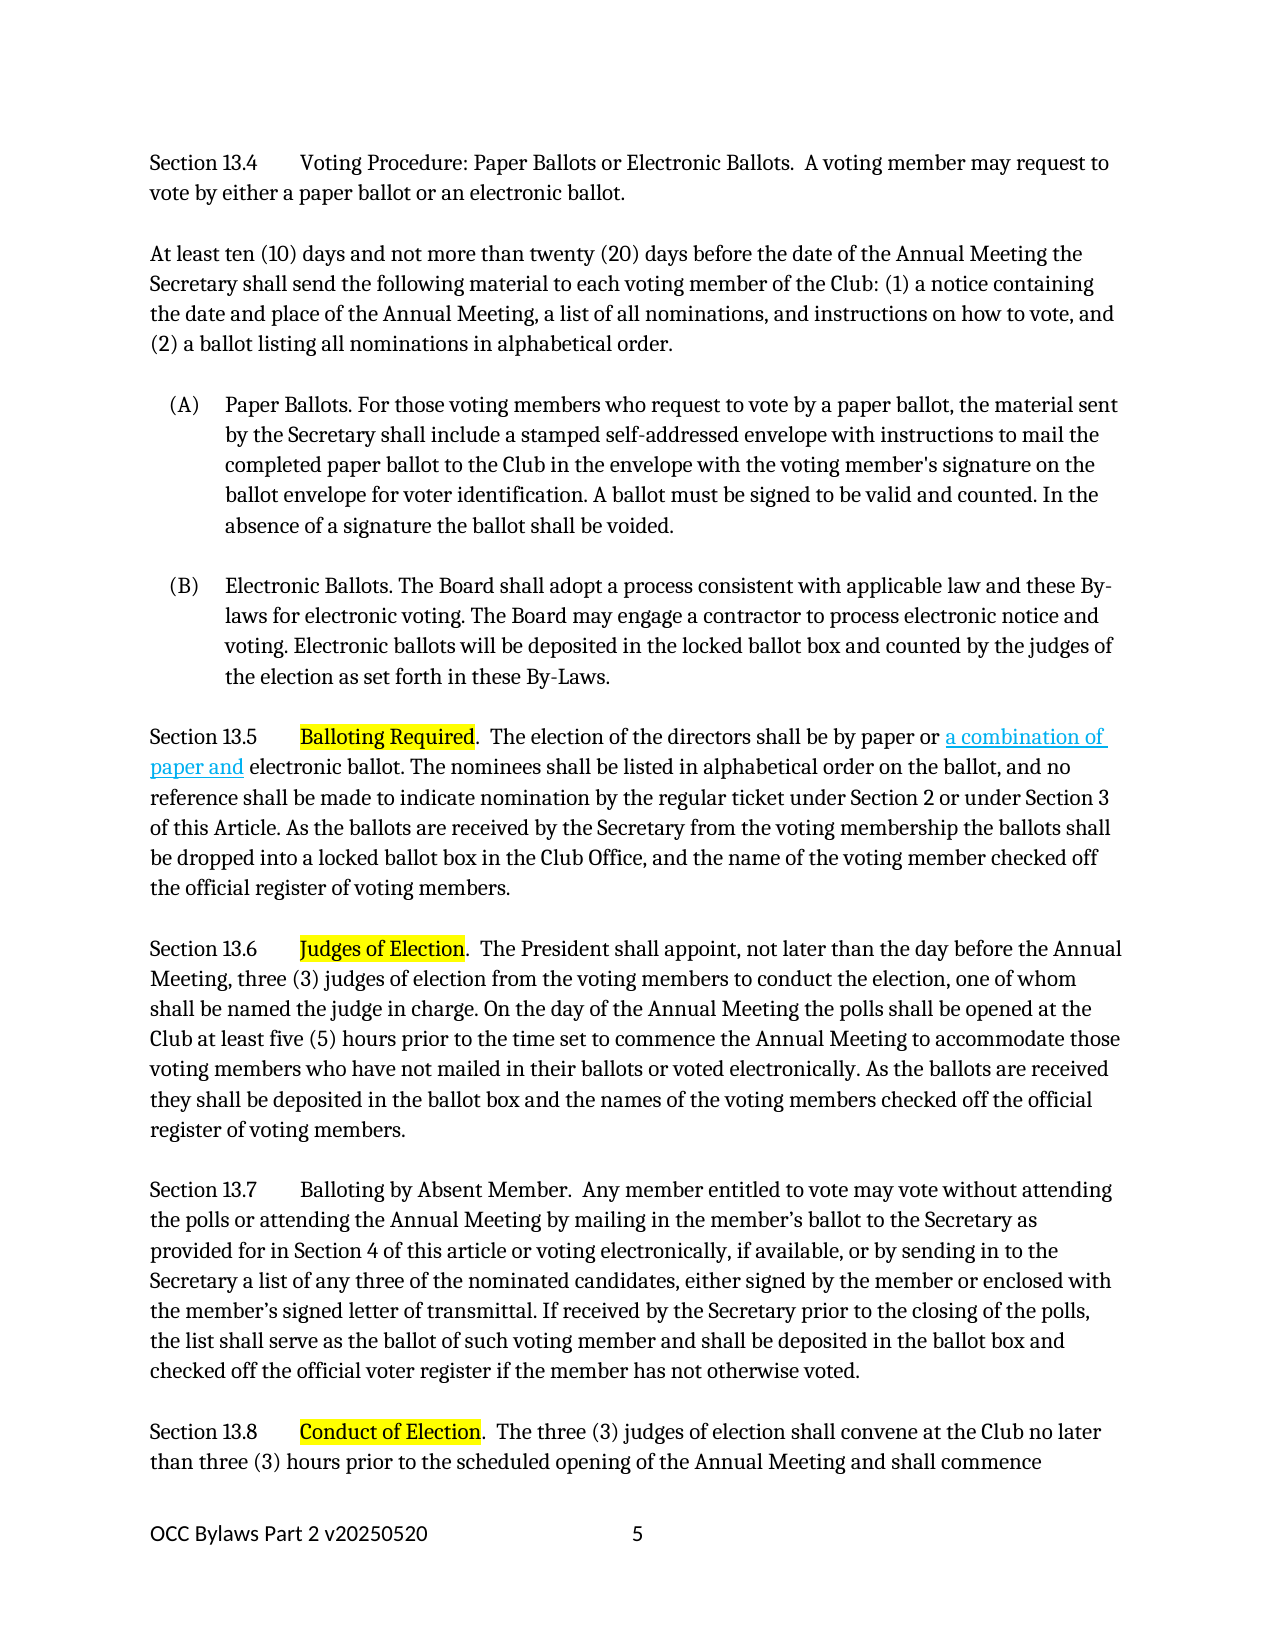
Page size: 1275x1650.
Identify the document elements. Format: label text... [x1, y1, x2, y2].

text Section 13.6 Judges of Election. The President shall appoint, not later than the day before the Annual Meeting, three (3) judges of election from the voting members to conduct the election, one of whom shall be named the judge in charge. On the day of the Annual Meeting the polls shall be opened at the Club at least five (5) hours prior to the time set to commence the Annual Meeting to accommodate those voting members who have not mailed in their ballots or voted electronically. As the ballots are received they shall be deposited in the ballot box and the names of the voting members checked off the official register of voting members. [150, 935, 1125, 1143]
text (B) Electronic Ballots. The Board shall adopt a process consistent with applicable law and these By-laws for electronic voting. The Board may engage a contractor to process electronic notice and voting. Electronic ballots will be deposited in the locked ballot box and counted by the judges of the election as set forth in these By-Laws. [169, 573, 1125, 690]
text Section 13.4 Voting Procedure: Paper Ballots or Electronic Ballots. A voting member may request to vote by either a paper ballot or an electronic ballot. [150, 150, 1125, 207]
text Section 13.7 Balloting by Absent Member. Any member entitled to vote may vote without attending the polls or attending the Annual Meeting by mailing in the member’s ballot to the Secretary as provided for in Section 4 of this article or voting electronically, if available, or by sending in to the Secretary a list of any three of the nominated candidates, either signed by the member or enclosed with the member’s signed letter of transmittal. If received by the Secretary prior to the closing of the polls, the list shall serve as the ballot of such voting member and shall be deposited in the ballot box and checked off the official voter register if the member has not otherwise voted. [150, 1177, 1125, 1385]
text At least ten (10) days and not more than twenty (20) days before the date of the Annual Meeting the Secretary shall send the following material to each voting member of the Club: (1) a notice containing the date and place of the Annual Meeting, a list of all nominations, and instructions on how to vote, and (2) a ballot listing all nominations in alphabetical order. [150, 241, 1125, 358]
text Section 13.5 Balloting Required. The election of the directors shall be by paper or a combination of paper and electronic ballot. The nominees shall be listed in alphabetical order on the ballot, and no reference shall be made to indicate nomination by the regular ticket under Section 2 or under Section 3 of this Article. As the ballots are received by the Secretary from the voting membership the ballots shall be dropped into a locked ballot box in the Club Office, and the name of the voting member checked off the official register of voting members. [150, 724, 1125, 901]
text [150, 1419, 1125, 1475]
text (A) Paper Ballots. For those voting members who request to vote by a paper ballot, the material sent by the Secretary shall include a stamped self-addressed envelope with instructions to mail the completed paper ballot to the Club in the envelope with the voting member's signature on the ballot envelope for voter identification. A ballot must be signed to be valid and counted. In the absence of a signature the ballot shall be voided. [169, 392, 1125, 539]
